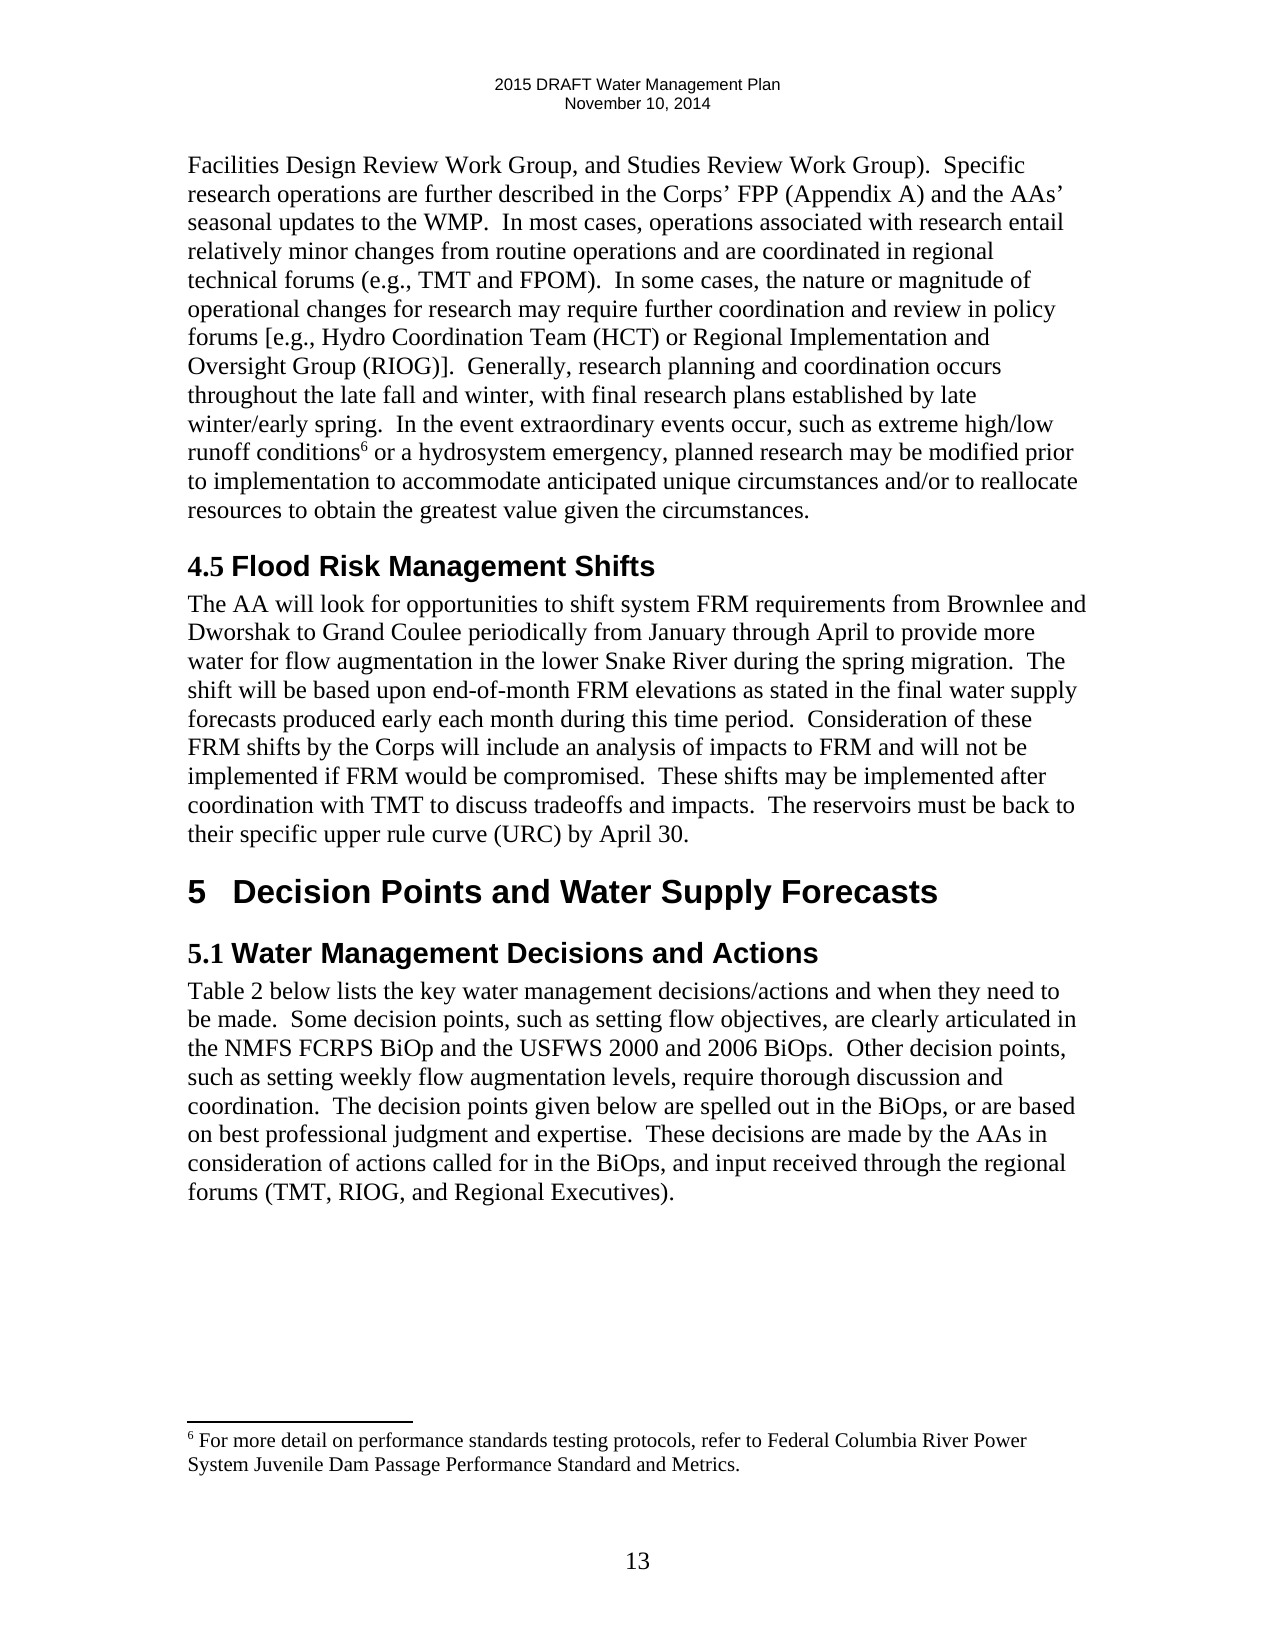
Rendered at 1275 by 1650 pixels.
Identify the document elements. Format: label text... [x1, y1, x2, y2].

text Table 2 below lists the key water management decisions/actions and when they need to be made. Some decision points, such as setting flow objectives, are clearly articulated in the NMFS FCRPS BiOp and the USFWS 2000 and 2006 BiOps. Other decision points, such as setting weekly flow augmentation levels, require thorough discussion and coordination. The decision points given below are spelled out in the BiOps, or are based on best professional judgment and expertise. These decisions are made by the AAs in consideration of actions called for in the BiOps, and input received through the regional forums (TMT, RIOG, and Regional Executives). [187, 976, 1087, 1206]
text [187, 150, 1087, 524]
subtitle Flood Risk Management Shifts [187, 549, 1087, 582]
text The AA will look for opportunities to shift system FRM requirements from Brownlee and Dworshak to Grand Coulee periodically from January through April to provide more water for flow augmentation in the lower Snake River during the spring migration. The shift will be based upon end-of-month FRM elevations as stated in the final water supply forecasts produced early each month during this time period. Consideration of these FRM shifts by the Corps will include an analysis of impacts to FRM and will not be implemented if FRM would be compromised. These shifts may be implemented after coordination with TMT to discuss tradeoffs and impacts. The reservoirs must be back to their specific upper rule curve (URC) by April 30. [187, 589, 1087, 847]
subtitle Decision Points and Water Supply Forecasts [187, 872, 1087, 911]
subtitle Water Management Decisions and Actions [187, 936, 1087, 969]
